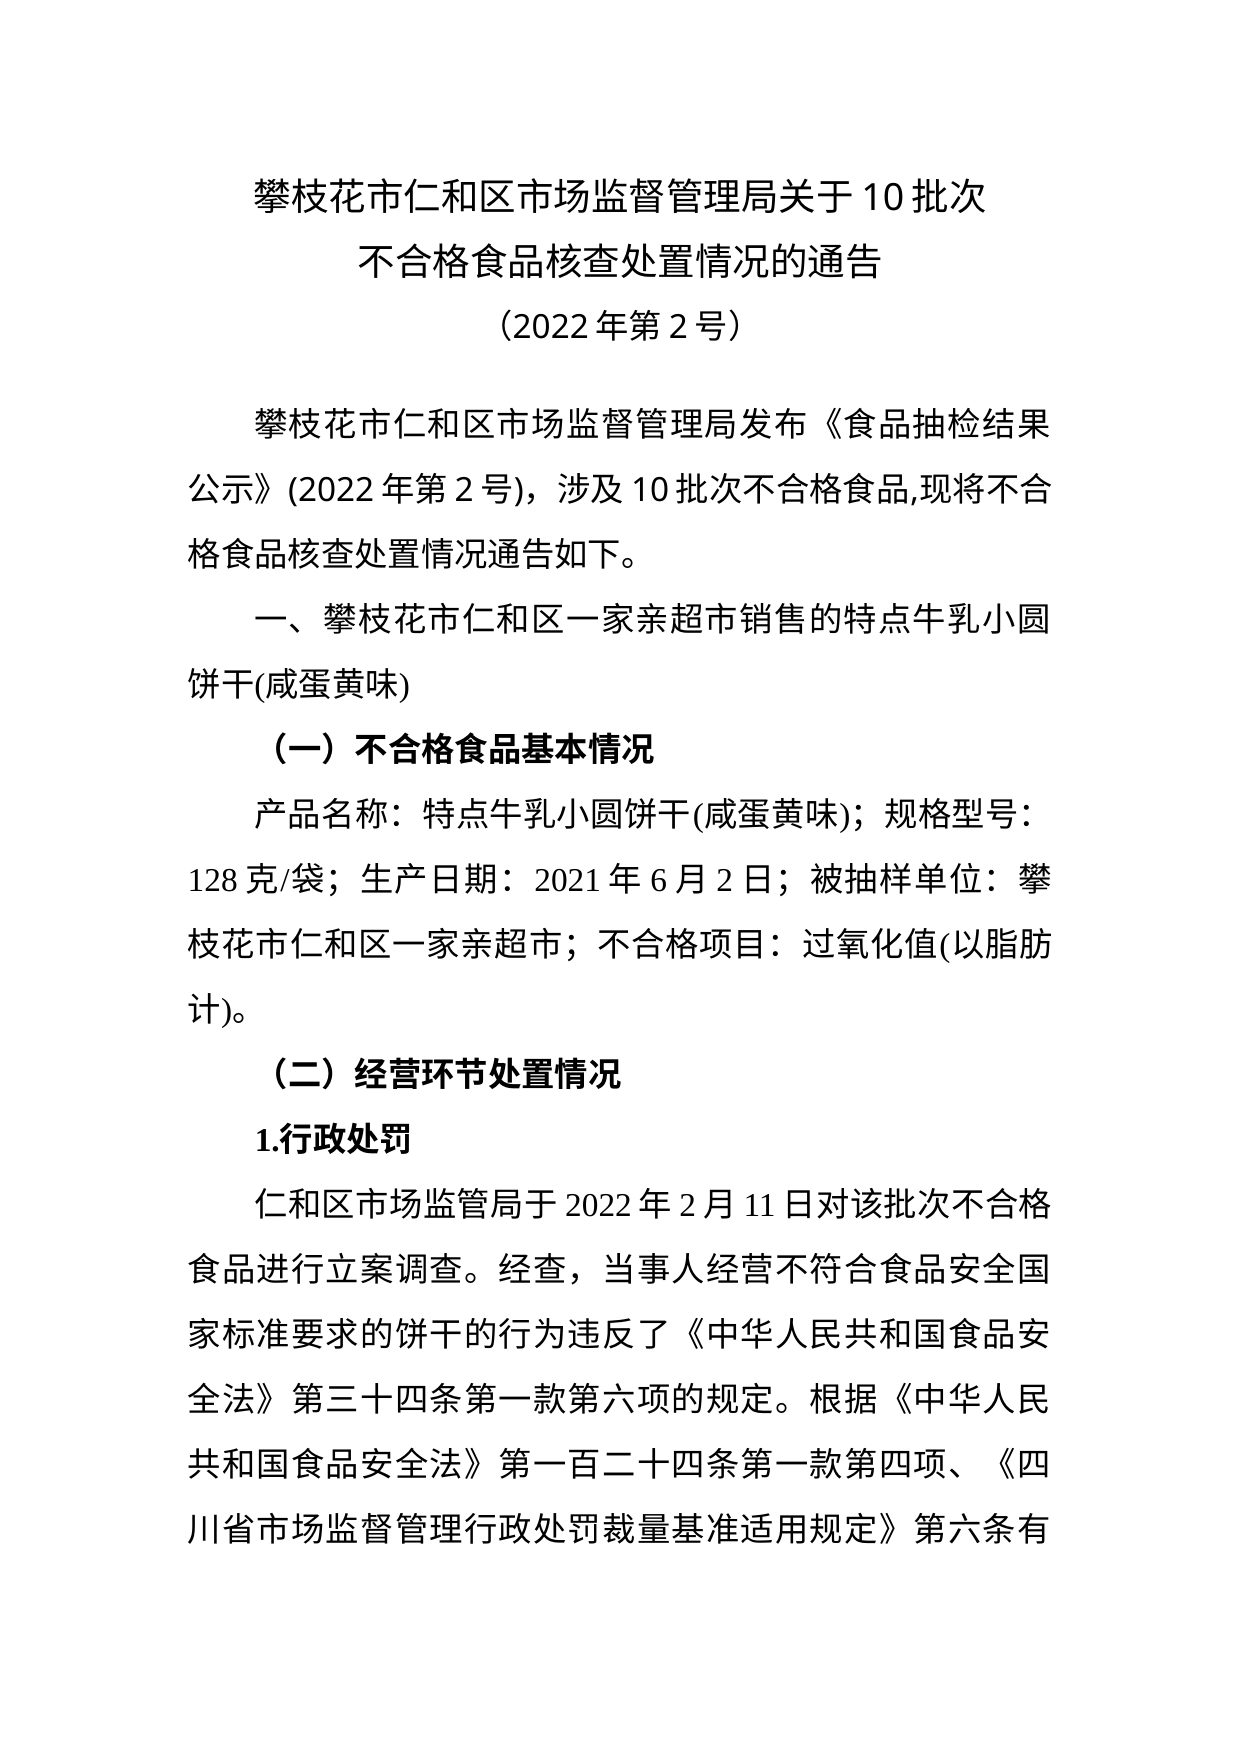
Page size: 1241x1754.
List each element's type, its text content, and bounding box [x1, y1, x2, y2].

text （一）不合格食品基本情况 [187, 714, 1053, 779]
text 1.行政处罚 [187, 1104, 1053, 1169]
text 一、攀枝花市仁和区一家亲超市销售的特点牛乳小圆饼干(咸蛋黄味) [187, 584, 1053, 714]
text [187, 1169, 1053, 1559]
text 攀枝花市仁和区市场监督管理局关于10批次 [187, 162, 1053, 227]
text 产品名称：特点牛乳小圆饼干(咸蛋黄味)；规格型号：128克/袋；生产日期：2021年6月2日；被抽样单位：攀枝花市仁和区一家亲超市；不合格项目：过氧化值(以脂肪计)。 [187, 779, 1053, 1039]
text （2022年第2号） [187, 292, 1053, 357]
text 攀枝花市仁和区市场监督管理局发布《食品抽检结果公示》(2022年第2号)，涉及10批次不合格食品,现将不合格食品核查处置情况通告如下。 [187, 389, 1053, 584]
text （二）经营环节处置情况 [187, 1039, 1053, 1104]
text 不合格食品核查处置情况的通告 [187, 227, 1053, 292]
